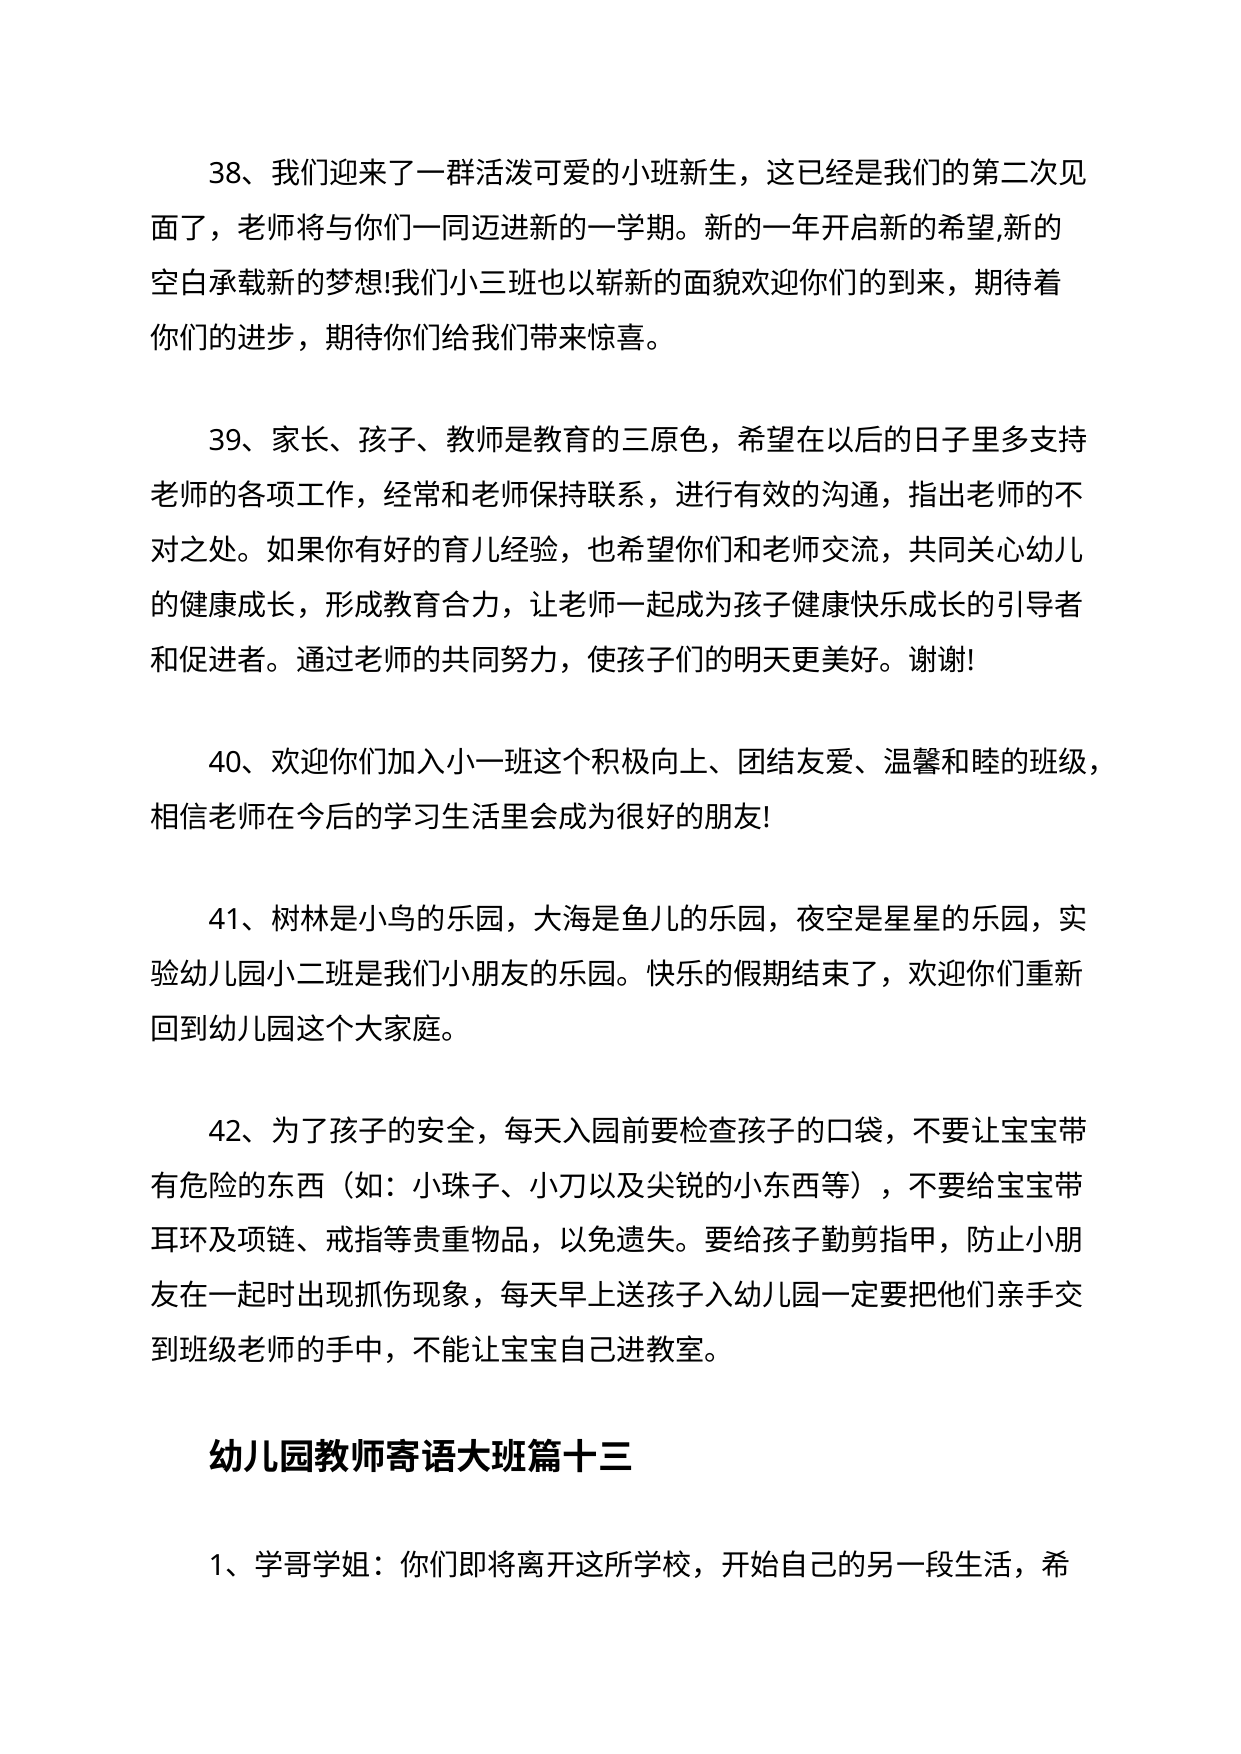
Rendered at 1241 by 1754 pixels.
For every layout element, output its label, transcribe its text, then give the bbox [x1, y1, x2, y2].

text 40、欢迎你们加入小一班这个积极向上、团结友爱、温馨和睦的班级，相信老师在今后的学习生活里会成为很好的朋友! [150, 738, 1090, 836]
text 幼儿园教师寄语大班篇十三 [150, 1428, 1090, 1480]
text 42、为了孩子的安全，每天入园前要检查孩子的口袋，不要让宝宝带有危险的东西（如：小珠子、小刀以及尖锐的小东西等），不要给宝宝带耳环及项链、戒指等贵重物品，以免遗失。要给孩子勤剪指甲，防止小朋友在一起时出现抓伤现象，每天早上送孩子入幼儿园一定要把他们亲手交到班级老师的手中，不能让宝宝自己进教室。 [150, 1107, 1090, 1369]
text 38、我们迎来了一群活泼可爱的小班新生，这已经是我们的第二次见面了，老师将与你们一同迈进新的一学期。新的一年开启新的希望,新的空白承载新的梦想!我们小三班也以崭新的面貌欢迎你们的到来，期待着你们的进步，期待你们给我们带来惊喜。 [150, 150, 1090, 357]
text 41、树林是小鸟的乐园，大海是鱼儿的乐园，夜空是星星的乐园，实验幼儿园小二班是我们小朋友的乐园。快乐的假期结束了，欢迎你们重新回到幼儿园这个大家庭。 [150, 895, 1090, 1048]
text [150, 1542, 1090, 1584]
text 39、家长、孩子、教师是教育的三原色，希望在以后的日子里多支持老师的各项工作，经常和老师保持联系，进行有效的沟通，指出老师的不对之处。如果你有好的育儿经验，也希望你们和老师交流，共同关心幼儿的健康成长，形成教育合力，让老师一起成为孩子健康快乐成长的引导者和促进者。通过老师的共同努力，使孩子们的明天更美好。谢谢! [150, 417, 1090, 679]
